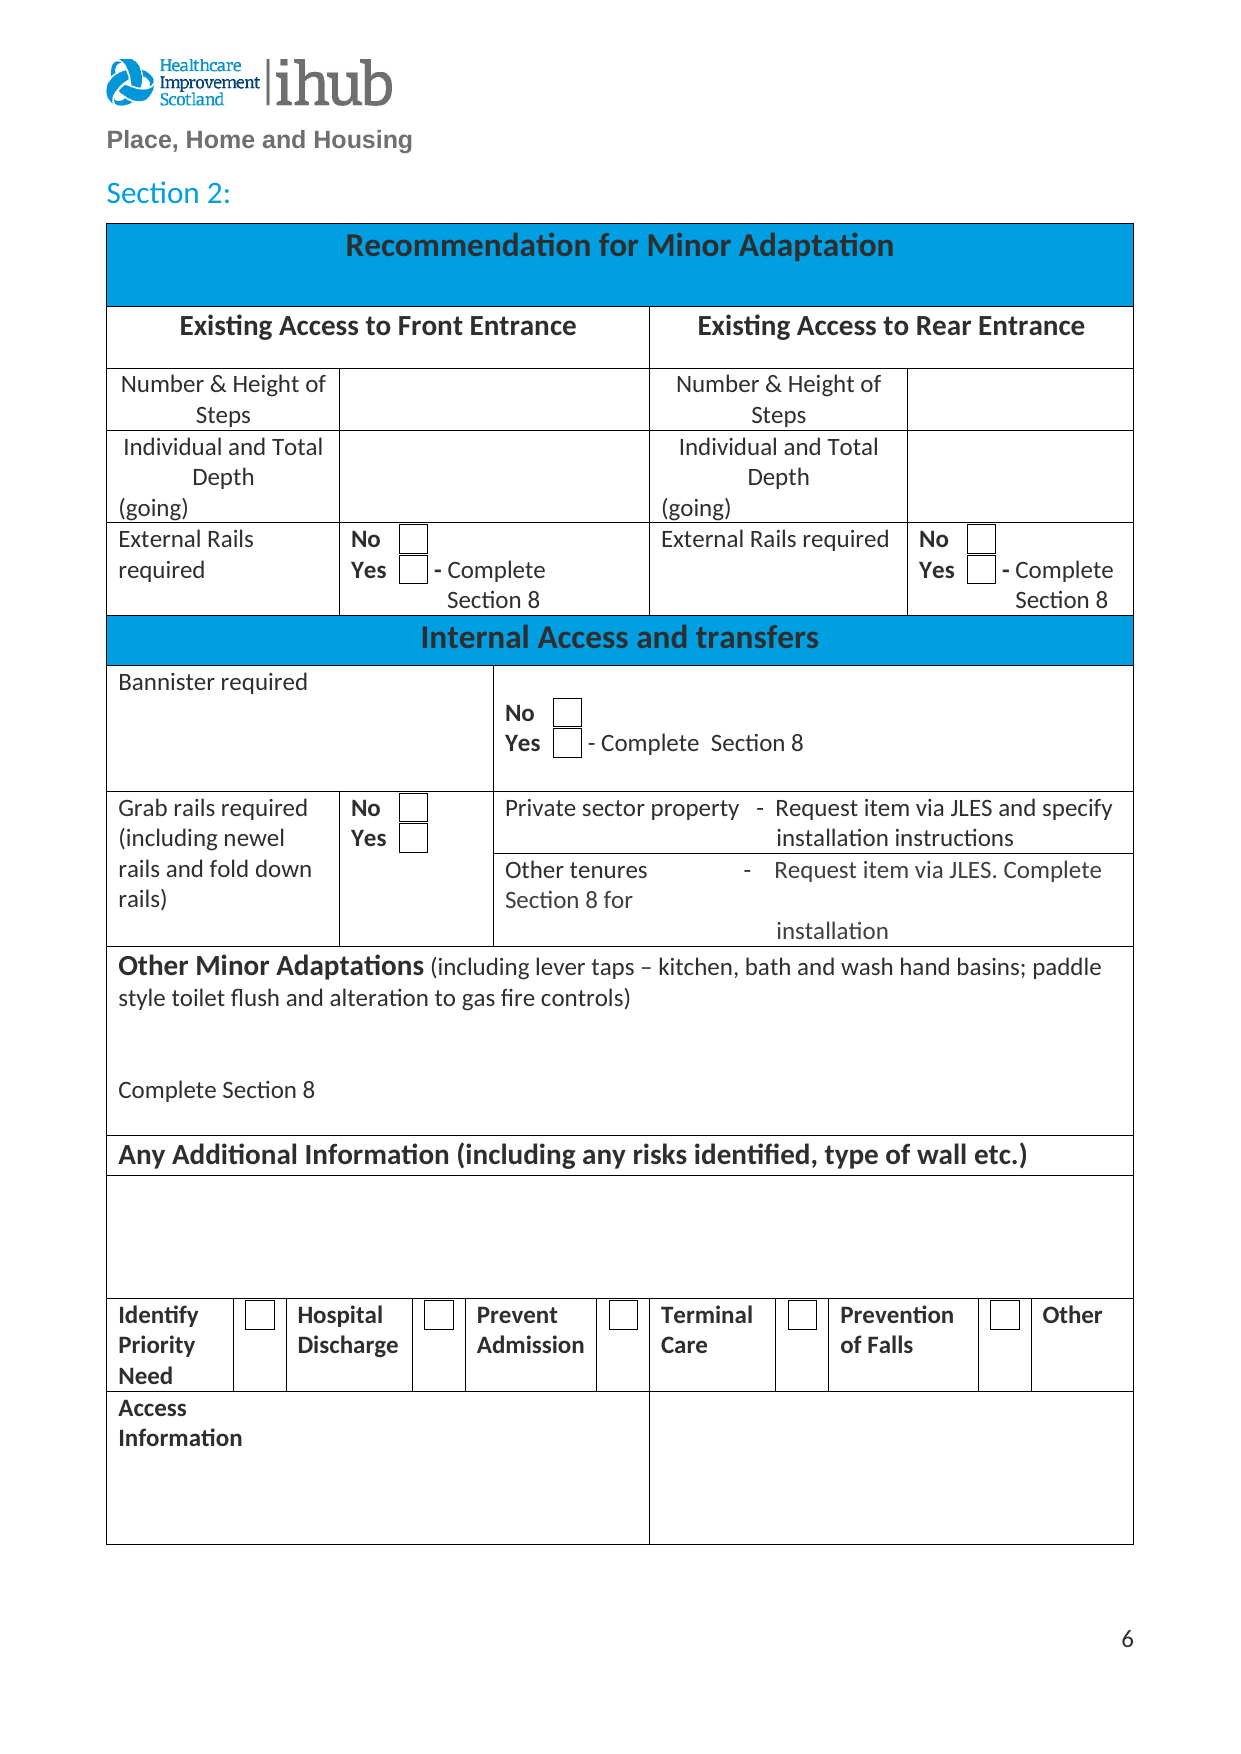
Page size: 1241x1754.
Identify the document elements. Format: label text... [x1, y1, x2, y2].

table_cell External Rails required [107, 523, 339, 615]
table_cell [908, 431, 1133, 522]
table_cell Existing Access to Front Entrance [107, 307, 649, 368]
picture [106, 59, 392, 106]
table_cell [979, 1299, 1031, 1391]
table_cell Prevention of Falls [829, 1299, 978, 1391]
table_cell Individual and Total Depth (going) [650, 431, 907, 522]
table_cell Existing Access to Rear Entrance [650, 307, 1133, 368]
table_cell [650, 1392, 1133, 1544]
table_cell Other [1032, 1299, 1133, 1391]
table_cell [597, 1299, 649, 1391]
subtitle Section 2: [106, 173, 1134, 211]
table_cell No Yes - Complete Section 8 [908, 523, 1133, 615]
table_cell Access Information [107, 1392, 649, 1544]
table_cell Prevent Admission [466, 1299, 596, 1391]
table_cell Grab rails required (including newel rails and fold down rails) [107, 792, 339, 946]
table_cell Number & Height of Steps [107, 369, 339, 430]
table_cell [908, 369, 1133, 430]
table_cell Private sector property - Request item via JLES and specify installation instructions [494, 792, 1133, 853]
table_cell Bannister required [107, 666, 493, 791]
table_cell External Rails required [650, 523, 907, 615]
table_cell Hospital Discharge [287, 1299, 412, 1391]
table_cell Other tenures - Request item via JLES. Complete Section 8 for installation [494, 854, 1133, 946]
table_cell [340, 369, 649, 430]
table_cell No Yes - Complete Section 8 [494, 666, 1133, 791]
table_cell Other Minor Adaptations (including lever taps – kitchen, bath and wash hand basins; paddle style toilet flush and alteration to gas fire controls) Complete Section 8 [107, 947, 1133, 1135]
table_cell Terminal Care [650, 1299, 775, 1391]
table_cell Identify Priority Need [107, 1299, 233, 1391]
table_cell [413, 1299, 465, 1391]
table_cell [107, 1176, 1133, 1298]
table_cell Any Additional Information (including any risks identified, type of wall etc.) [107, 1136, 1133, 1175]
table_cell No Yes [340, 792, 493, 946]
table_header Recommendation for Minor Adaptation [107, 224, 1133, 306]
table_cell No Yes - Complete Section 8 [340, 523, 649, 615]
table_cell Individual and Total Depth (going) [107, 431, 339, 522]
table_cell [234, 1299, 286, 1391]
table_cell Number & Height of Steps [650, 369, 907, 430]
table_cell Internal Access and transfers [107, 616, 1133, 665]
table_cell [776, 1299, 828, 1391]
table_cell [340, 431, 649, 522]
